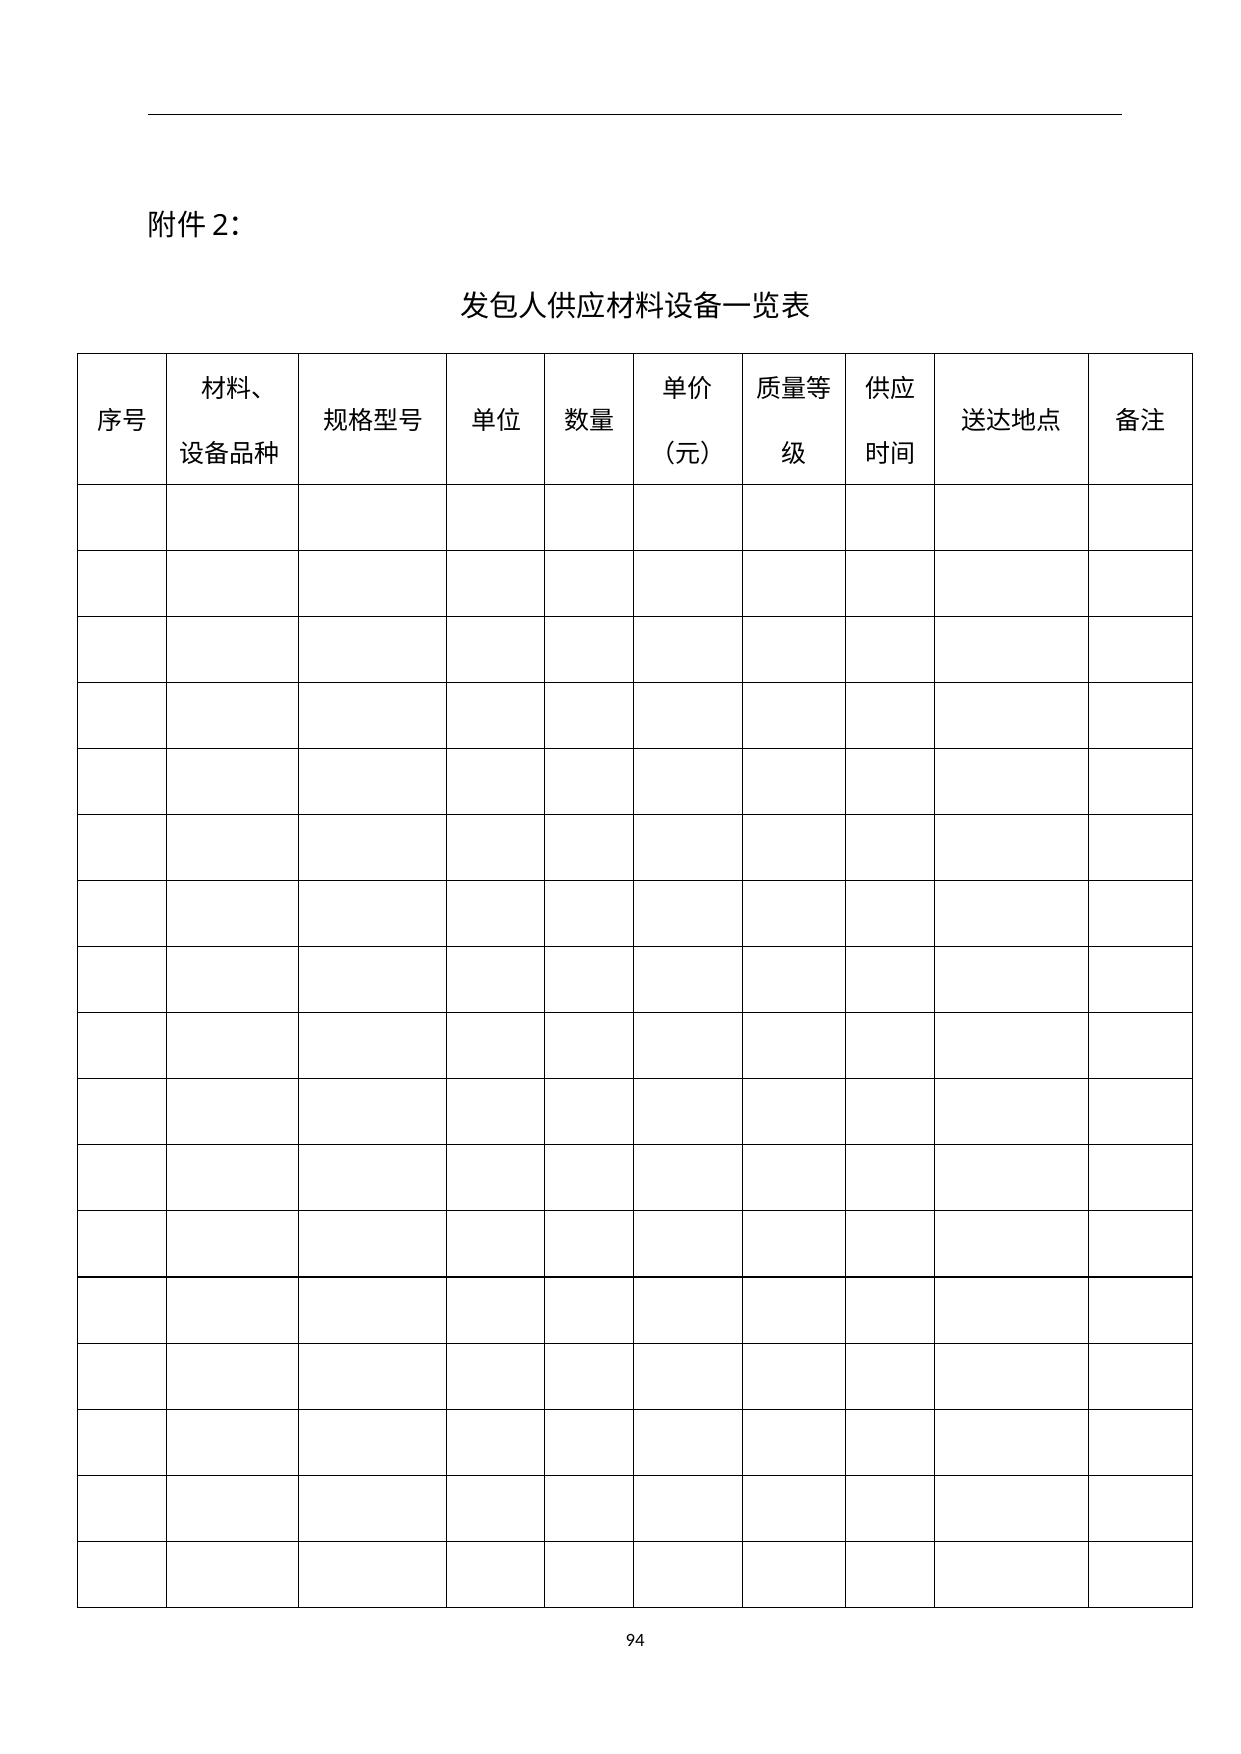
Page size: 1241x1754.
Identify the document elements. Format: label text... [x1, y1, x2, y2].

table_cell [634, 815, 742, 880]
table_cell [167, 1344, 298, 1408]
table_cell [78, 1344, 166, 1408]
table_cell [743, 683, 845, 748]
table_cell [743, 1476, 845, 1541]
table_cell [634, 1211, 742, 1276]
table_cell [634, 485, 742, 550]
table_cell [447, 1278, 544, 1342]
table_cell [1089, 815, 1192, 880]
table_cell [545, 1278, 633, 1342]
table_cell [935, 551, 1088, 616]
table_cell [743, 1079, 845, 1144]
table_cell [299, 1476, 446, 1541]
table_cell [935, 947, 1088, 1012]
table_cell [167, 617, 298, 682]
table_cell [743, 485, 845, 550]
table_cell [846, 1410, 934, 1474]
table_cell [1089, 1211, 1192, 1276]
table_cell [78, 683, 166, 748]
table_cell [447, 1344, 544, 1408]
table_cell [743, 1145, 845, 1210]
table_cell [1089, 1410, 1192, 1474]
table_header 备注 [1089, 354, 1192, 484]
table_cell [846, 1013, 934, 1078]
table_cell [78, 1410, 166, 1474]
table_header 序号 [78, 354, 166, 484]
table_cell [634, 1476, 742, 1541]
table_cell [299, 947, 446, 1012]
table_cell [78, 1079, 166, 1144]
table_cell [634, 947, 742, 1012]
table_cell [167, 683, 298, 748]
table_cell [846, 947, 934, 1012]
table_header 单位 [447, 354, 544, 484]
table_cell [935, 1013, 1088, 1078]
table_header 材料、 设备品种 [167, 354, 298, 484]
table_cell [299, 1013, 446, 1078]
table_cell [78, 1211, 166, 1276]
table_cell [78, 749, 166, 814]
table_cell [78, 1278, 166, 1342]
table_cell [935, 1211, 1088, 1276]
table_cell [447, 1211, 544, 1276]
table_cell [447, 485, 544, 550]
table_cell [299, 1542, 446, 1607]
table_cell [743, 947, 845, 1012]
table_cell [1089, 947, 1192, 1012]
table_cell [743, 881, 845, 946]
table_header 规格型号 [299, 354, 446, 484]
table_cell [545, 485, 633, 550]
table_cell [935, 1542, 1088, 1607]
table_cell [846, 1211, 934, 1276]
table_cell [935, 815, 1088, 880]
table_cell [447, 551, 544, 616]
table_cell [447, 683, 544, 748]
table_cell [447, 815, 544, 880]
table_cell [634, 749, 742, 814]
table_cell [299, 617, 446, 682]
table_header 质量等级 [743, 354, 845, 484]
table_cell [78, 485, 166, 550]
table_cell [167, 1476, 298, 1541]
table_cell [634, 1278, 742, 1342]
table_cell [78, 947, 166, 1012]
table_cell [935, 1410, 1088, 1474]
table_header 送达地点 [935, 354, 1088, 484]
table_cell [167, 1145, 298, 1210]
table_cell [1089, 881, 1192, 946]
table_cell [545, 1211, 633, 1276]
table_cell [1089, 617, 1192, 682]
table_cell [545, 1145, 633, 1210]
table_cell [78, 815, 166, 880]
table_cell [545, 617, 633, 682]
table_cell [447, 617, 544, 682]
text 发包人供应材料设备一览表 [148, 272, 1122, 337]
table_cell [634, 1013, 742, 1078]
table_cell [167, 881, 298, 946]
table_cell [935, 1476, 1088, 1541]
table_cell [634, 1145, 742, 1210]
table_cell [545, 881, 633, 946]
table_cell [935, 485, 1088, 550]
table_cell [299, 881, 446, 946]
table_cell [743, 1013, 845, 1078]
table_cell [634, 551, 742, 616]
table_cell [447, 1079, 544, 1144]
table_cell [167, 1410, 298, 1474]
table_cell [846, 1278, 934, 1342]
table_cell [545, 1476, 633, 1541]
table_cell [1089, 1145, 1192, 1210]
table_cell [167, 749, 298, 814]
table_cell [634, 683, 742, 748]
table_cell [935, 749, 1088, 814]
table_cell [846, 749, 934, 814]
table_cell [167, 947, 298, 1012]
table_cell [743, 1344, 845, 1408]
table_cell [78, 881, 166, 946]
table_cell [545, 815, 633, 880]
table_cell [1089, 1344, 1192, 1408]
text 附件2： [148, 190, 1122, 255]
table_cell [846, 617, 934, 682]
table_cell [299, 1410, 446, 1474]
table_cell [545, 749, 633, 814]
table_cell [1089, 1013, 1192, 1078]
table_cell [846, 1476, 934, 1541]
table_cell [299, 551, 446, 616]
table_cell [545, 1079, 633, 1144]
table_cell [447, 881, 544, 946]
table_cell [1089, 1278, 1192, 1342]
table_cell [846, 485, 934, 550]
table_cell [78, 1476, 166, 1541]
table_cell [1089, 1079, 1192, 1144]
table_cell [299, 749, 446, 814]
table_cell [935, 1145, 1088, 1210]
table_cell [634, 1410, 742, 1474]
table_cell [78, 1145, 166, 1210]
table_cell [545, 947, 633, 1012]
table_cell [846, 551, 934, 616]
table_cell [846, 683, 934, 748]
table_cell [167, 1211, 298, 1276]
table_cell [167, 815, 298, 880]
table_cell [743, 749, 845, 814]
table_cell [1089, 485, 1192, 550]
table_cell [743, 551, 845, 616]
table_cell [634, 1542, 742, 1607]
table_cell [935, 683, 1088, 748]
table_cell [447, 1410, 544, 1474]
table_cell [1089, 1476, 1192, 1541]
table_cell [743, 1542, 845, 1607]
table_cell [545, 1410, 633, 1474]
table_cell [167, 1542, 298, 1607]
table_cell [299, 485, 446, 550]
table_cell [634, 617, 742, 682]
table_cell [634, 1079, 742, 1144]
table_cell [78, 617, 166, 682]
table_cell [935, 1079, 1088, 1144]
table_cell [1089, 1542, 1192, 1607]
table_cell [299, 1211, 446, 1276]
table_cell [167, 1278, 298, 1342]
table_cell [545, 683, 633, 748]
table_header 单价（元） [634, 354, 742, 484]
table_cell [167, 1013, 298, 1078]
table_header 数量 [545, 354, 633, 484]
table_cell [78, 1542, 166, 1607]
table_cell [299, 1278, 446, 1342]
table_cell [935, 1278, 1088, 1342]
table_cell [299, 1079, 446, 1144]
table_cell [447, 1013, 544, 1078]
table_cell [1089, 551, 1192, 616]
table_cell [846, 1145, 934, 1210]
table_cell [1089, 683, 1192, 748]
table_cell [743, 1278, 845, 1342]
table_cell [299, 1145, 446, 1210]
table_cell [447, 749, 544, 814]
table_cell [935, 617, 1088, 682]
table_cell [634, 1344, 742, 1408]
table_cell [846, 1079, 934, 1144]
table_cell [447, 1145, 544, 1210]
table_cell [846, 1542, 934, 1607]
table_cell [545, 1013, 633, 1078]
table_cell [78, 1013, 166, 1078]
table_cell [743, 1410, 845, 1474]
table_cell [634, 881, 742, 946]
table_cell [447, 1476, 544, 1541]
table_cell [447, 1542, 544, 1607]
table_cell [935, 881, 1088, 946]
table_cell [447, 947, 544, 1012]
table_header 供应时间 [846, 354, 934, 484]
table_cell [846, 815, 934, 880]
table_cell [1089, 749, 1192, 814]
table_cell [299, 683, 446, 748]
table_cell [846, 881, 934, 946]
table_cell [299, 1344, 446, 1408]
table_cell [167, 485, 298, 550]
table_cell [545, 1344, 633, 1408]
table_cell [78, 551, 166, 616]
table_cell [743, 1211, 845, 1276]
table_cell [299, 815, 446, 880]
table_cell [167, 1079, 298, 1144]
table_cell [846, 1344, 934, 1408]
table_cell [545, 551, 633, 616]
table_cell [167, 551, 298, 616]
table_cell [545, 1542, 633, 1607]
table_cell [743, 617, 845, 682]
table_cell [935, 1344, 1088, 1408]
table_cell [743, 815, 845, 880]
